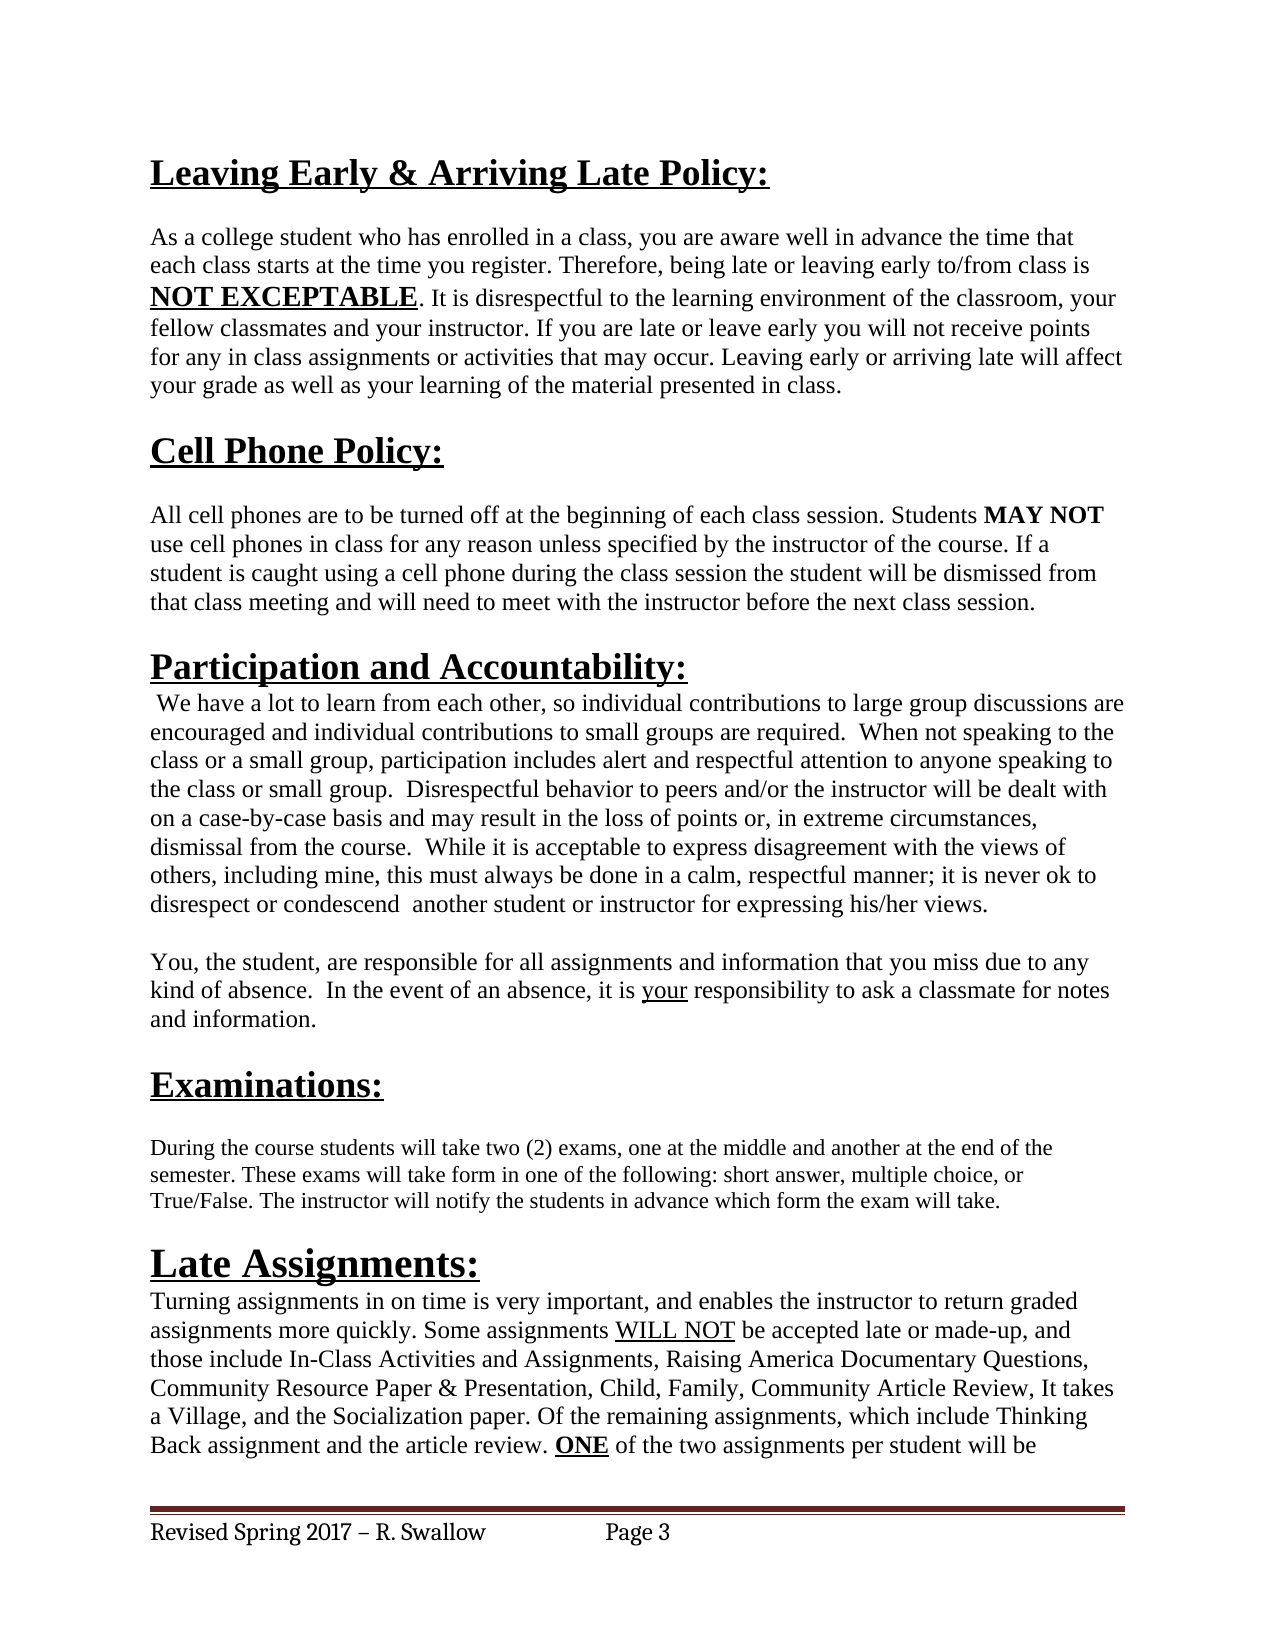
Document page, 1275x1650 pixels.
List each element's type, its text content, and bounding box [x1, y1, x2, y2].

text During the course students will take two (2) exams, one at the middle and another at the end of the semester. These exams will take form in one of the following: short answer, multiple choice, or True/False. The instructor will notify the students in advance which form the exam will take. [150, 1134, 1125, 1213]
subtitle Examinations: [150, 1062, 1125, 1105]
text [150, 1286, 1125, 1459]
text We have a lot to learn from each other, so individual contributions to large group discussions are encouraged and individual contributions to small groups are required. When not speaking to the class or a small group, participation includes alert and respectful attention to anyone speaking to the class or small group. Disrespectful behavior to peers and/or the instructor will be dealt with on a case-by-case basis and may result in the loss of points or, in extreme circumstances, dismissal from the course. While it is acceptable to express disagreement with the views of others, including mine, this must always be done in a calm, respectful manner; it is never ok to disrespect or condescend another student or instructor for expressing his/her views. [150, 688, 1125, 918]
text As a college student who has enrolled in a class, you are aware well in advance the time that each class starts at the time you register. Therefore, being late or leaving early to/from class is NOT EXCEPTABLE. It is disrespectful to the learning environment of the classroom, your fellow classmates and your instructor. If you are late or leave early you will not receive points for any in class assignments or activities that may occur. Leaving early or arriving late will affect your grade as well as your learning of the material presented in class. [150, 222, 1125, 399]
subtitle Late Assignments: [150, 1238, 1125, 1286]
text You, the student, are responsible for all assignments and information that you miss due to any kind of absence. In the event of an absence, it is your responsibility to ask a classmate for notes and information. [150, 947, 1125, 1033]
subtitle All cell phones are to be turned off at the beginning of each class session. Students MAY NOT use cell phones in class for any reason unless specified by the instructor of the course. If a student is caught using a cell phone during the class session the student will be dismissed from that class meeting and will need to meet with the instructor before the next class session. [150, 501, 1125, 616]
subtitle Cell Phone Policy: [150, 428, 1125, 471]
subtitle Participation and Accountability: [150, 645, 1125, 688]
text Leaving Early & Arriving Late Policy: [150, 150, 1125, 193]
